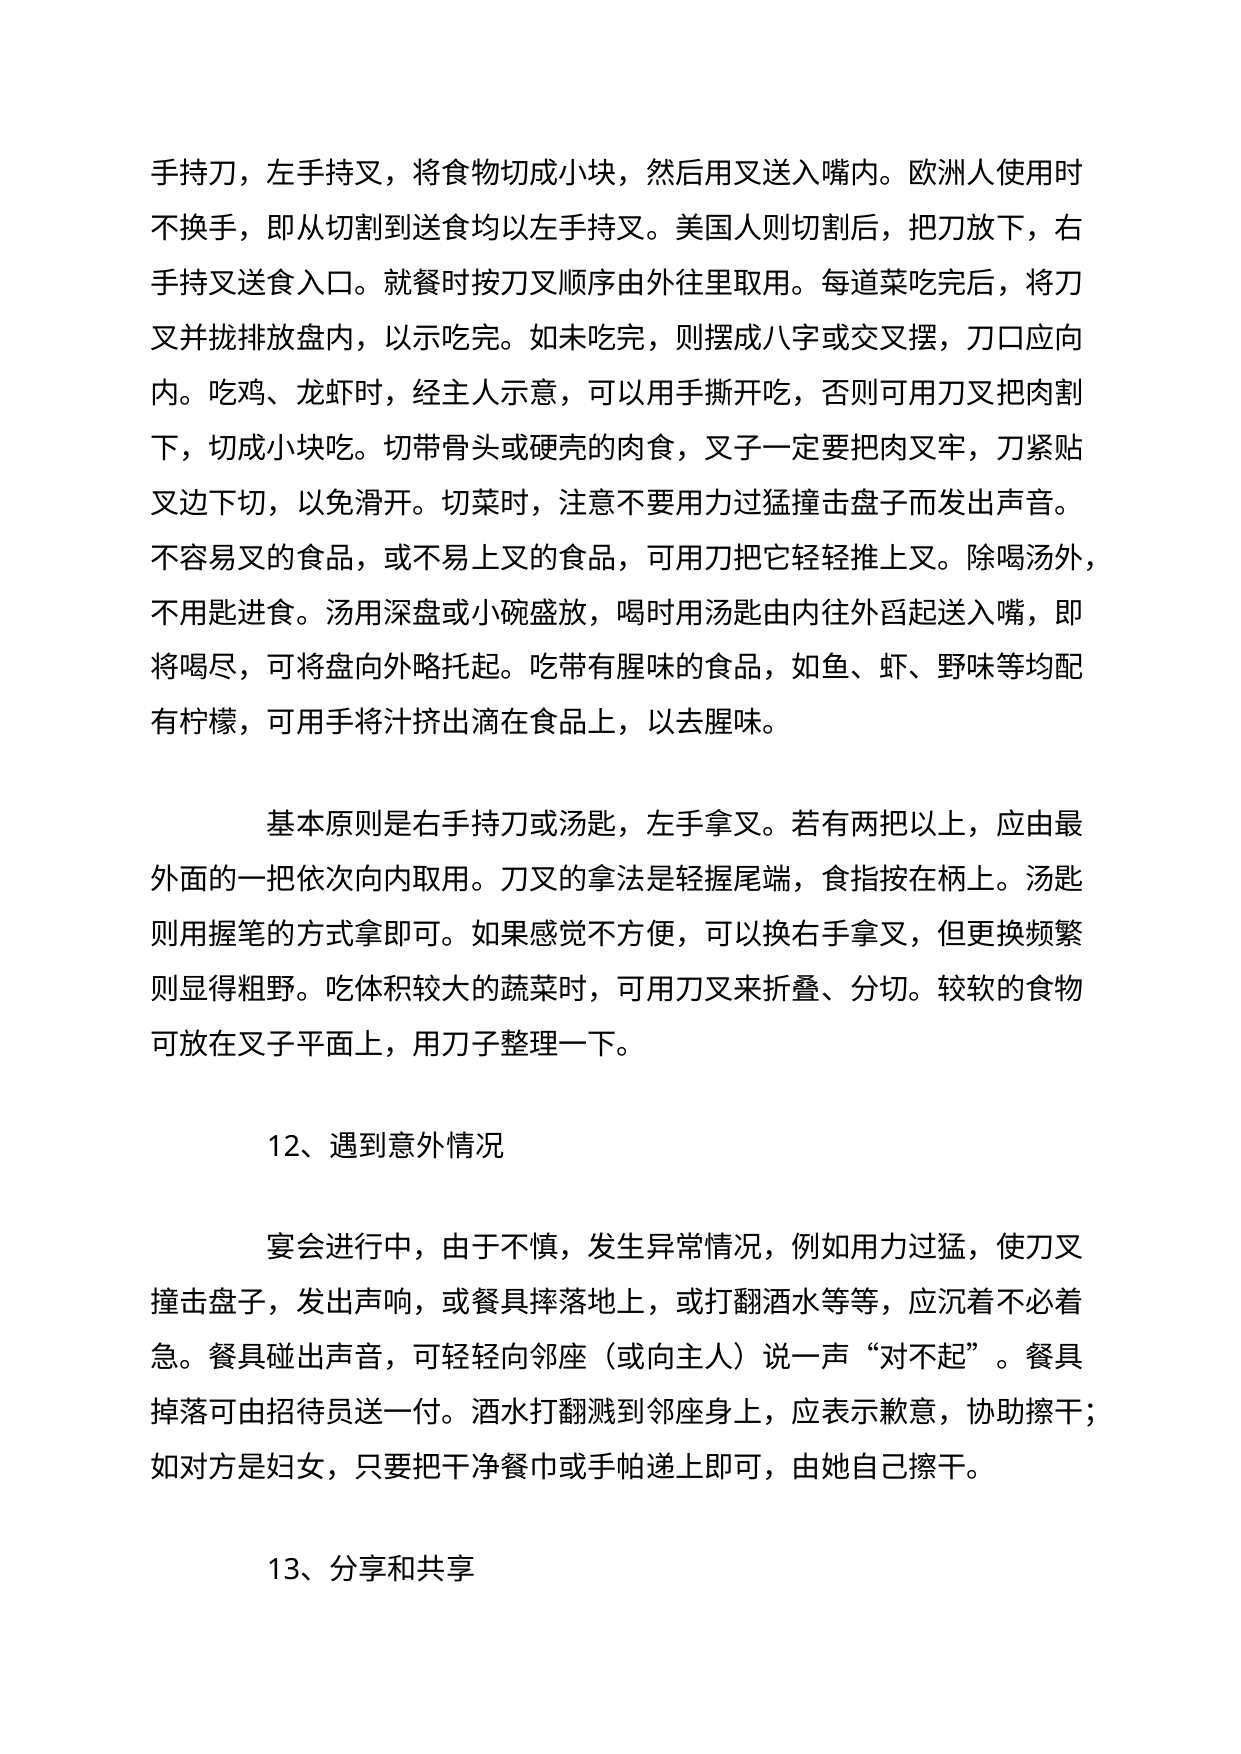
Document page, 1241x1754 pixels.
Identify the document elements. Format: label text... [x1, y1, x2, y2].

text 13、分享和共享 [150, 1545, 1090, 1588]
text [150, 150, 1090, 741]
text 基本原则是右手持刀或汤匙，左手拿叉。若有两把以上，应由最外面的一把依次向内取用。刀叉的拿法是轻握尾端，食指按在柄上。汤匙则用握笔的方式拿即可。如果感觉不方便，可以换右手拿叉，但更换频繁则显得粗野。吃体积较大的蔬菜时，可用刀叉来折叠、分切。较软的食物可放在叉子平面上，用刀子整理一下。 [150, 801, 1090, 1063]
text 12、遇到意外情况 [150, 1122, 1090, 1164]
text 宴会进行中，由于不慎，发生异常情况，例如用力过猛，使刀叉撞击盘子，发出声响，或餐具摔落地上，或打翻酒水等等，应沉着不必着急。餐具碰出声音，可轻轻向邻座（或向主人）说一声“对不起”。餐具掉落可由招待员送一付。酒水打翻溅到邻座身上，应表示歉意，协助擦干；如对方是妇女，只要把干净餐巾或手帕递上即可，由她自己擦干。 [150, 1224, 1090, 1486]
